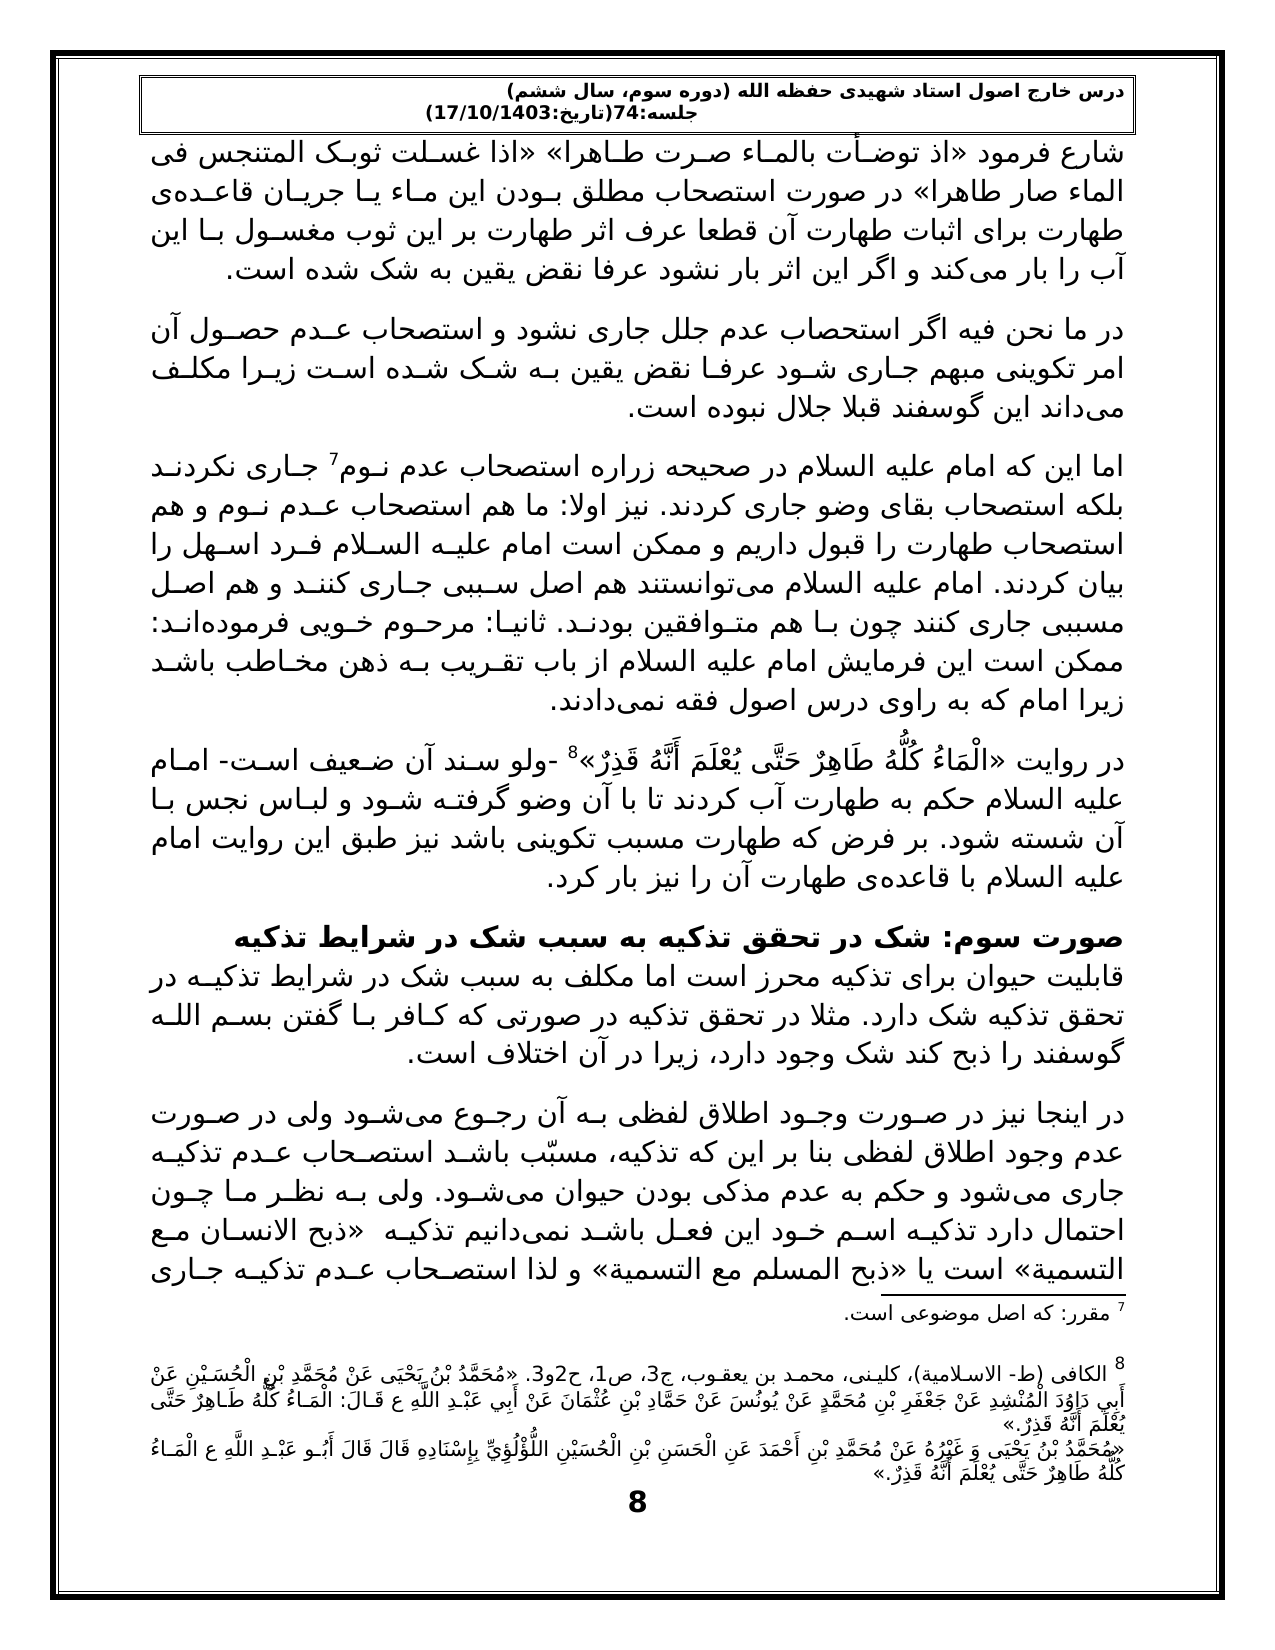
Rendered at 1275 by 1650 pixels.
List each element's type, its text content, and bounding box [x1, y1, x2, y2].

subtitle صورت سوم: شک در تحقق تذکیه به سبب شک در شرایط تذکیه [150, 920, 1125, 954]
text قابلیت حیوان برای تذکیه محرز است اما مکلف به سبب شک در شرایط تذکیه در تحقق تذکیه شک دارد. مثلا در تحقق تذکیه در صورتی که کافر با گفتن بسم الله گوسفند را ذبح کند شک وجود دارد، زیرا در آن اختلاف است. [150, 959, 1125, 1071]
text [150, 1097, 1125, 1286]
text در ما نحن فیه اگر استحصاب عدم جلل جاری نشود و استصحاب عدم حصول آن امر تکوینی مبهم جاری شود عرفا نقض یقین به شک شده است زیرا مکلف می‌داند این گوسفند قبلا جلال نبوده است. [150, 312, 1125, 424]
text در روایت «الْمَاءُ كُلُّهُ‏ طَاهِرٌ حَتَّى يُعْلَمَ أَنَّهُ قَذِرٌ» -ولو سند آن ضعیف است- امام علیه السلام حکم به طهارت آب کردند تا با آن وضو گرفته شود و لباس نجس با آن شسته شود. بر فرض که طهارت مسبب تکوینی باشد نیز طبق این روایت امام علیه السلام با قاعده‌ی طهارت آن را نیز بار کرد. [150, 743, 1125, 894]
text اما این که امام علیه السلام در صحیحه زراره استصحاب عدم نوم جاری نکردند بلکه استصحاب بقای وضو جاری کردند. نیز اولا: ما هم استصحاب عدم نوم و هم استصحاب طهارت را قبول داریم و ممکن است امام علیه السلام فرد اسهل را بیان کردند. امام علیه السلام می‌توانستند هم اصل سببی جاری کنند و هم اصل مسببی جاری کنند چون با هم متوافقین بودند. ثانیا: مرحوم خویی فرموده‌اند: ممکن است این فرمایش امام علیه السلام از باب تقریب به ذهن مخاطب باشد زیرا امام که به راوی درس اصول فقه نمی‌دادند. [150, 450, 1125, 717]
text شارع فرمود «اذ توضأت بالماء صرت طاهرا» «اذا غسلت ثوبک المتنجس فی الماء صار طاهرا» در صورت استصحاب مطلق بودن این ماء یا جریان قاعده‌ی طهارت برای اثبات طهارت آن قطعا عرف اثر طهارت بر این ثوب مغسول با این آب را بار می‌کند و اگر این اثر بار نشود عرفا نقض یقین به شک شده است. [150, 135, 1125, 286]
